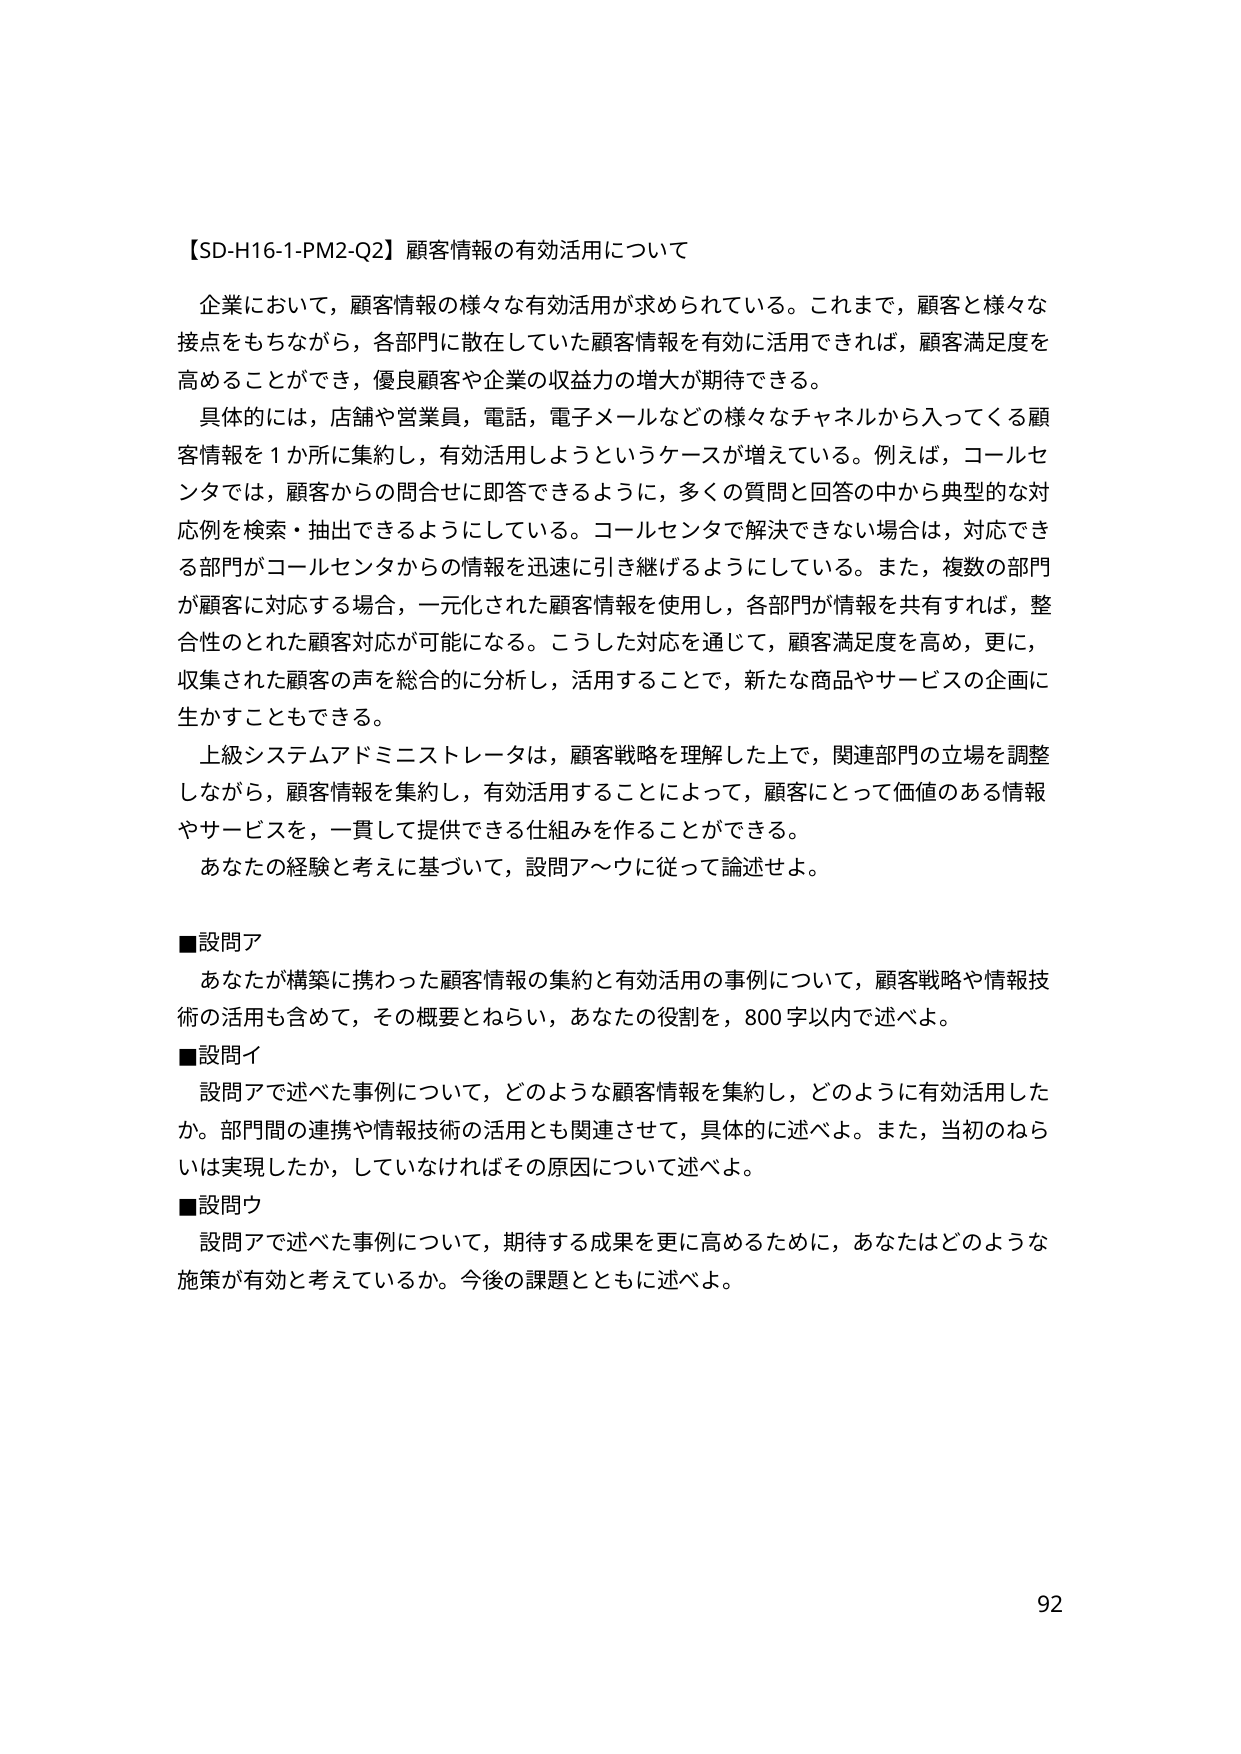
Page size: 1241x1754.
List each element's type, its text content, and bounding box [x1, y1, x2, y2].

text あなたが構築に携わった顧客情報の集約と有効活用の事例について，顧客戦略や情報技術の活用も含めて，その概要とねらい，あなたの役割を，800字以内で述べよ。 [177, 960, 1063, 1035]
text 上級システムアドミニストレータは，顧客戦略を理解した上で，関連部門の立場を調整しながら，顧客情報を集約し，有効活用することによって，顧客にとって価値のある情報やサービスを，一貫して提供できる仕組みを作ることができる。 [177, 735, 1063, 847]
text 企業において，顧客情報の様々な有効活用が求められている。これまで，顧客と様々な接点をもちながら，各部門に散在していた顧客情報を有効に活用できれば，顧客満足度を高めることができ，優良顧客や企業の収益力の増大が期待できる。 [177, 285, 1063, 397]
text 具体的には，店舗や営業員，電話，電子メールなどの様々なチャネルから入ってくる顧客情報を1か所に集約し，有効活用しようというケースが増えている。例えば，コールセンタでは，顧客からの問合せに即答できるように，多くの質問と回答の中から典型的な対応例を検索・抽出できるようにしている。コールセンタで解決できない場合は，対応できる部門がコールセンタからの情報を迅速に引き継げるようにしている。また，複数の部門が顧客に対応する場合，一元化された顧客情報を使用し，各部門が情報を共有すれば，整合性のとれた顧客対応が可能になる。こうした対応を通じて，顧客満足度を高め，更に，収集された顧客の声を総合的に分析し，活用することで，新たな商品やサービスの企画に生かすこともできる。 [177, 397, 1063, 735]
text 設問アで述べた事例について，どのような顧客情報を集約し，どのように有効活用したか。部門間の連携や情報技術の活用とも関連させて，具体的に述べよ。また，当初のねらいは実現したか，していなければその原因について述べよ。 [177, 1072, 1063, 1185]
text ■設問ア [177, 922, 1063, 960]
text 設問アで述べた事例について，期待する成果を更に高めるために，あなたはどのような施策が有効と考えているか。今後の課題とともに述べよ。 [177, 1222, 1063, 1297]
text ■設問ウ [177, 1185, 1063, 1222]
subtitle 【SD-H16-1-PM2-Q2】顧客情報の有効活用について [177, 231, 1063, 268]
text あなたの経験と考えに基づいて，設問ア～ウに従って論述せよ。 [177, 847, 1063, 885]
text ■設問イ [177, 1035, 1063, 1072]
